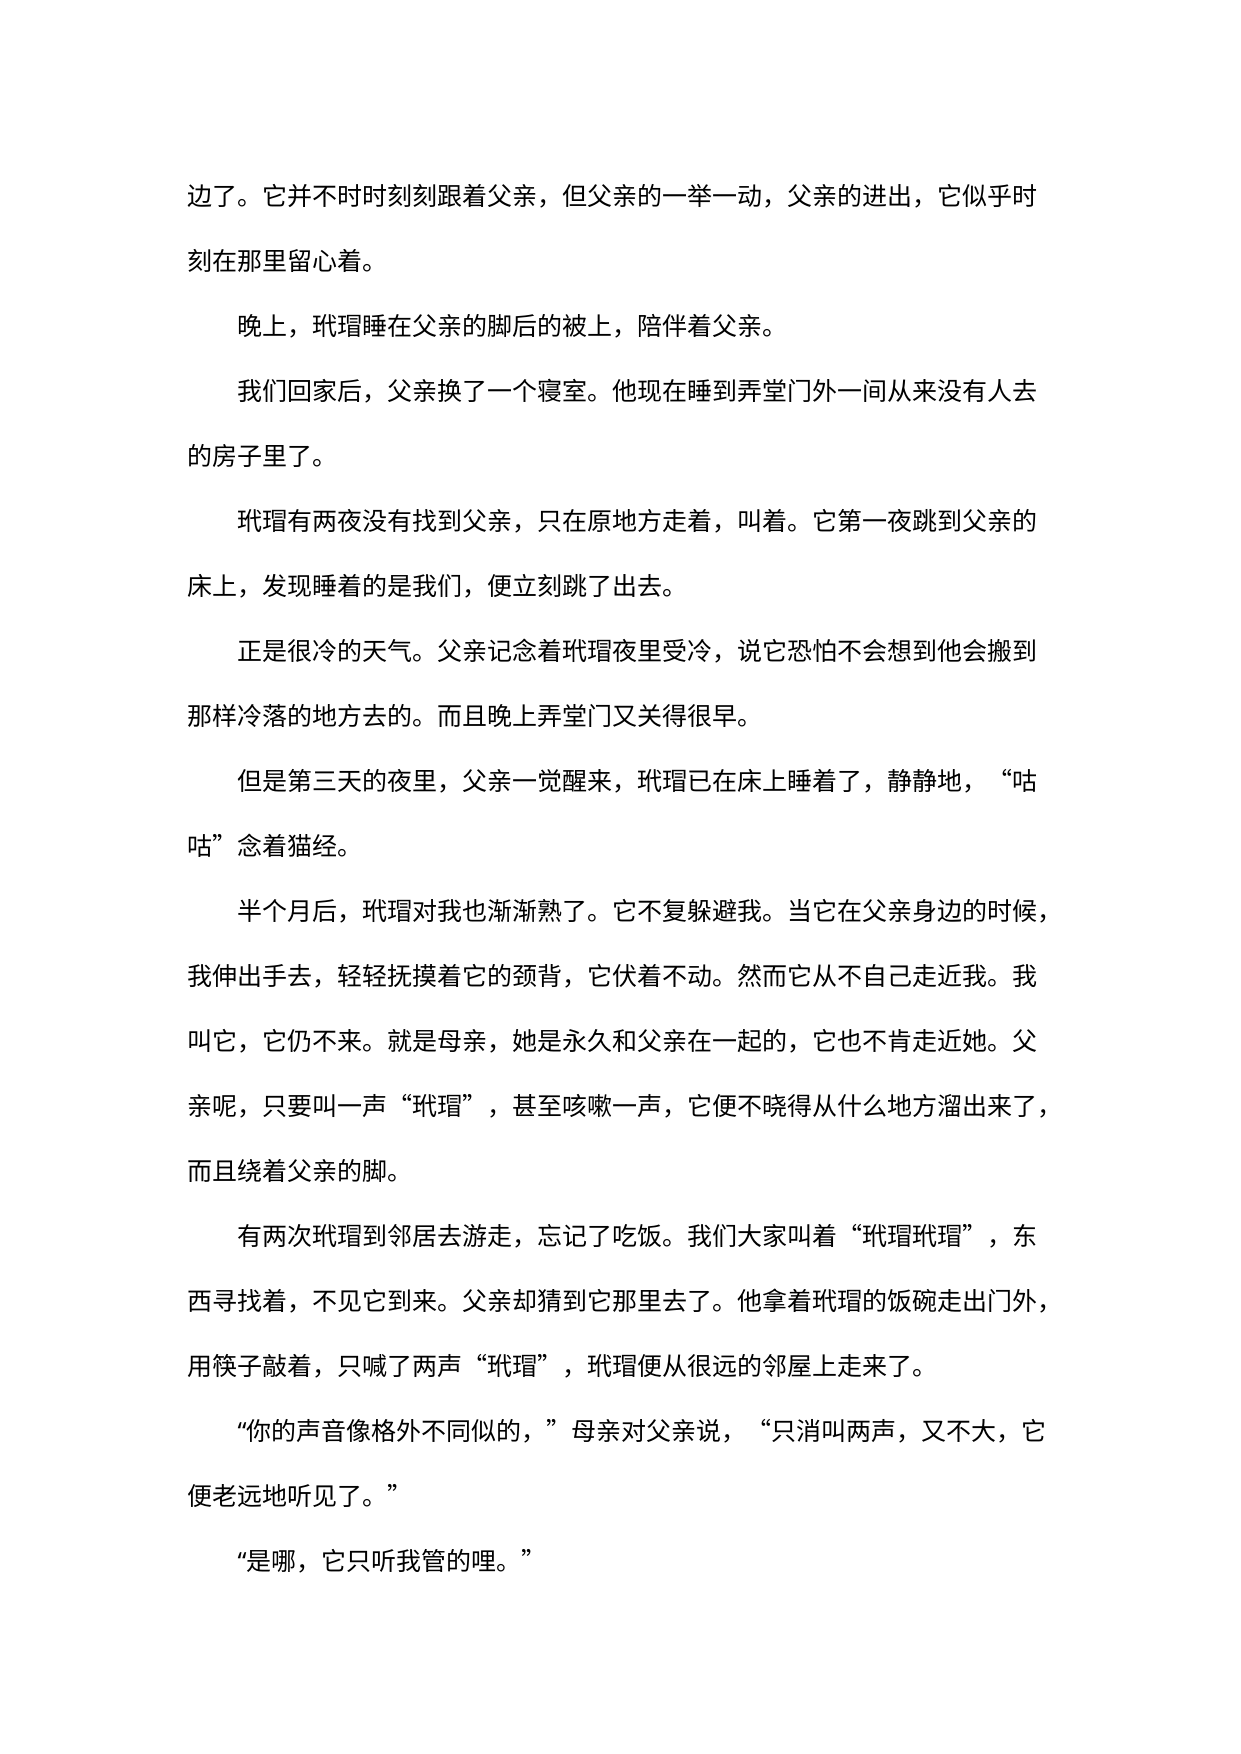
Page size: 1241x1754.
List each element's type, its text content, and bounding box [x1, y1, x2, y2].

text “是哪，它只听我管的哩。” [187, 1527, 1053, 1592]
text 但是第三天的夜里，父亲一觉醒来，玳瑁已在床上睡着了，静静地，“咕咕”念着猫经。 [187, 747, 1053, 877]
text “你的声音像格外不同似的，”母亲对父亲说，“只消叫两声，又不大，它便老远地听见了。” [187, 1397, 1053, 1527]
text 玳瑁有两夜没有找到父亲，只在原地方走着，叫着。它第一夜跳到父亲的床上，发现睡着的是我们，便立刻跳了出去。 [187, 487, 1053, 617]
text 半个月后，玳瑁对我也渐渐熟了。它不复躲避我。当它在父亲身边的时候，我伸出手去，轻轻抚摸着它的颈背，它伏着不动。然而它从不自己走近我。我叫它，它仍不来。就是母亲，她是永久和父亲在一起的，它也不肯走近她。父亲呢，只要叫一声“玳瑁”，甚至咳嗽一声，它便不晓得从什么地方溜出来了，而且绕着父亲的脚。 [187, 877, 1053, 1202]
text 正是很冷的天气。父亲记念着玳瑁夜里受冷，说它恐怕不会想到他会搬到那样冷落的地方去的。而且晚上弄堂门又关得很早。 [187, 617, 1053, 747]
text 有两次玳瑁到邻居去游走，忘记了吃饭。我们大家叫着“玳瑁玳瑁”，东西寻找着，不见它到来。父亲却猜到它那里去了。他拿着玳瑁的饭碗走出门外，用筷子敲着，只喊了两声“玳瑁”，玳瑁便从很远的邻屋上走来了。 [187, 1202, 1053, 1397]
text 晚上，玳瑁睡在父亲的脚后的被上，陪伴着父亲。 [187, 292, 1053, 357]
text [187, 162, 1053, 292]
text 我们回家后，父亲换了一个寝室。他现在睡到弄堂门外一间从来没有人去的房子里了。 [187, 357, 1053, 487]
